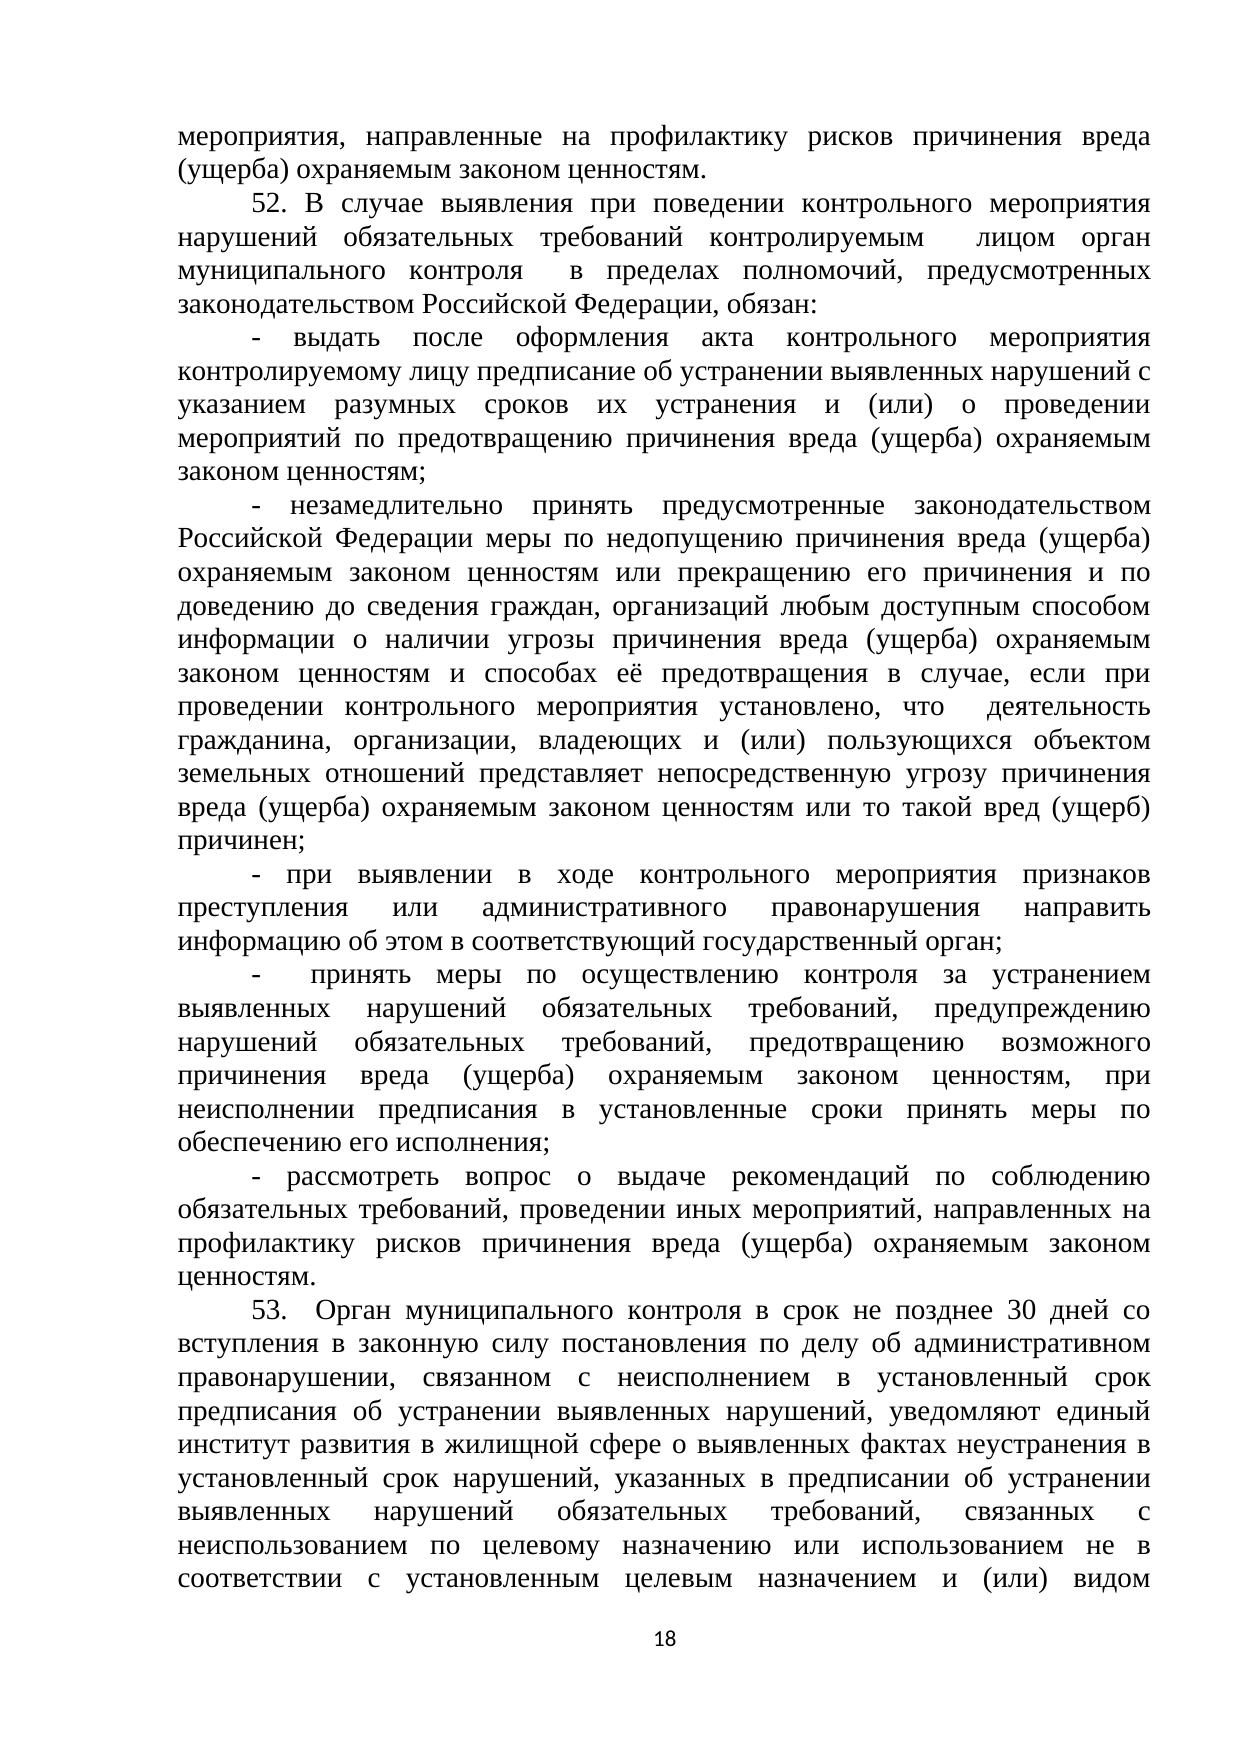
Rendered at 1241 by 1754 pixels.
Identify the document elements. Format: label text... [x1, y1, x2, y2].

text - рассмотреть вопрос о выдаче рекомендаций по соблюдению обязательных требований, проведении иных мероприятий, направленных на профилактику рисков причинения вреда (ущерба) охраняемым законом ценностям. [177, 1158, 1152, 1292]
text - при выявлении в ходе контрольного мероприятия признаков преступления или административного правонарушения направить информацию об этом в соответствующий государственный орган; [177, 856, 1152, 957]
text 52. В случае выявления при поведении контрольного мероприятия нарушений обязательных требований контролируемым лицом орган муниципального контроля в пределах полномочий, предусмотренных законодательством Российской Федерации, обязан: [177, 185, 1152, 319]
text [177, 1292, 1152, 1594]
text - выдать после оформления акта контрольного мероприятия контролируемому лицу предписание об устранении выявленных нарушений с указанием разумных сроков их устранения и (или) о проведении мероприятий по предотвращению причинения вреда (ущерба) охраняемым законом ценностям; [177, 319, 1152, 487]
text - принять меры по осуществлению контроля за устранением выявленных нарушений обязательных требований, предупреждению нарушений обязательных требований, предотвращению возможного причинения вреда (ущерба) охраняемым законом ценностям, при неисполнении предписания в установленные сроки принять меры по обеспечению его исполнения; [177, 957, 1152, 1158]
text - незамедлительно принять предусмотренные законодательством Российской Федерации меры по недопущению причинения вреда (ущерба) охраняемым законом ценностям или прекращению его причинения и по доведению до сведения граждан, организаций любым доступным способом информации о наличии угрозы причинения вреда (ущерба) охраняемым законом ценностям и способах её предотвращения в случае, если при проведении контрольного мероприятия установлено, что деятельность гражданина, организации, владеющих и (или) пользующихся объектом земельных отношений представляет непосредственную угрозу причинения вреда (ущерба) охраняемым законом ценностям или то такой вред (ущерб) причинен; [177, 487, 1152, 856]
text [177, 118, 1152, 185]
